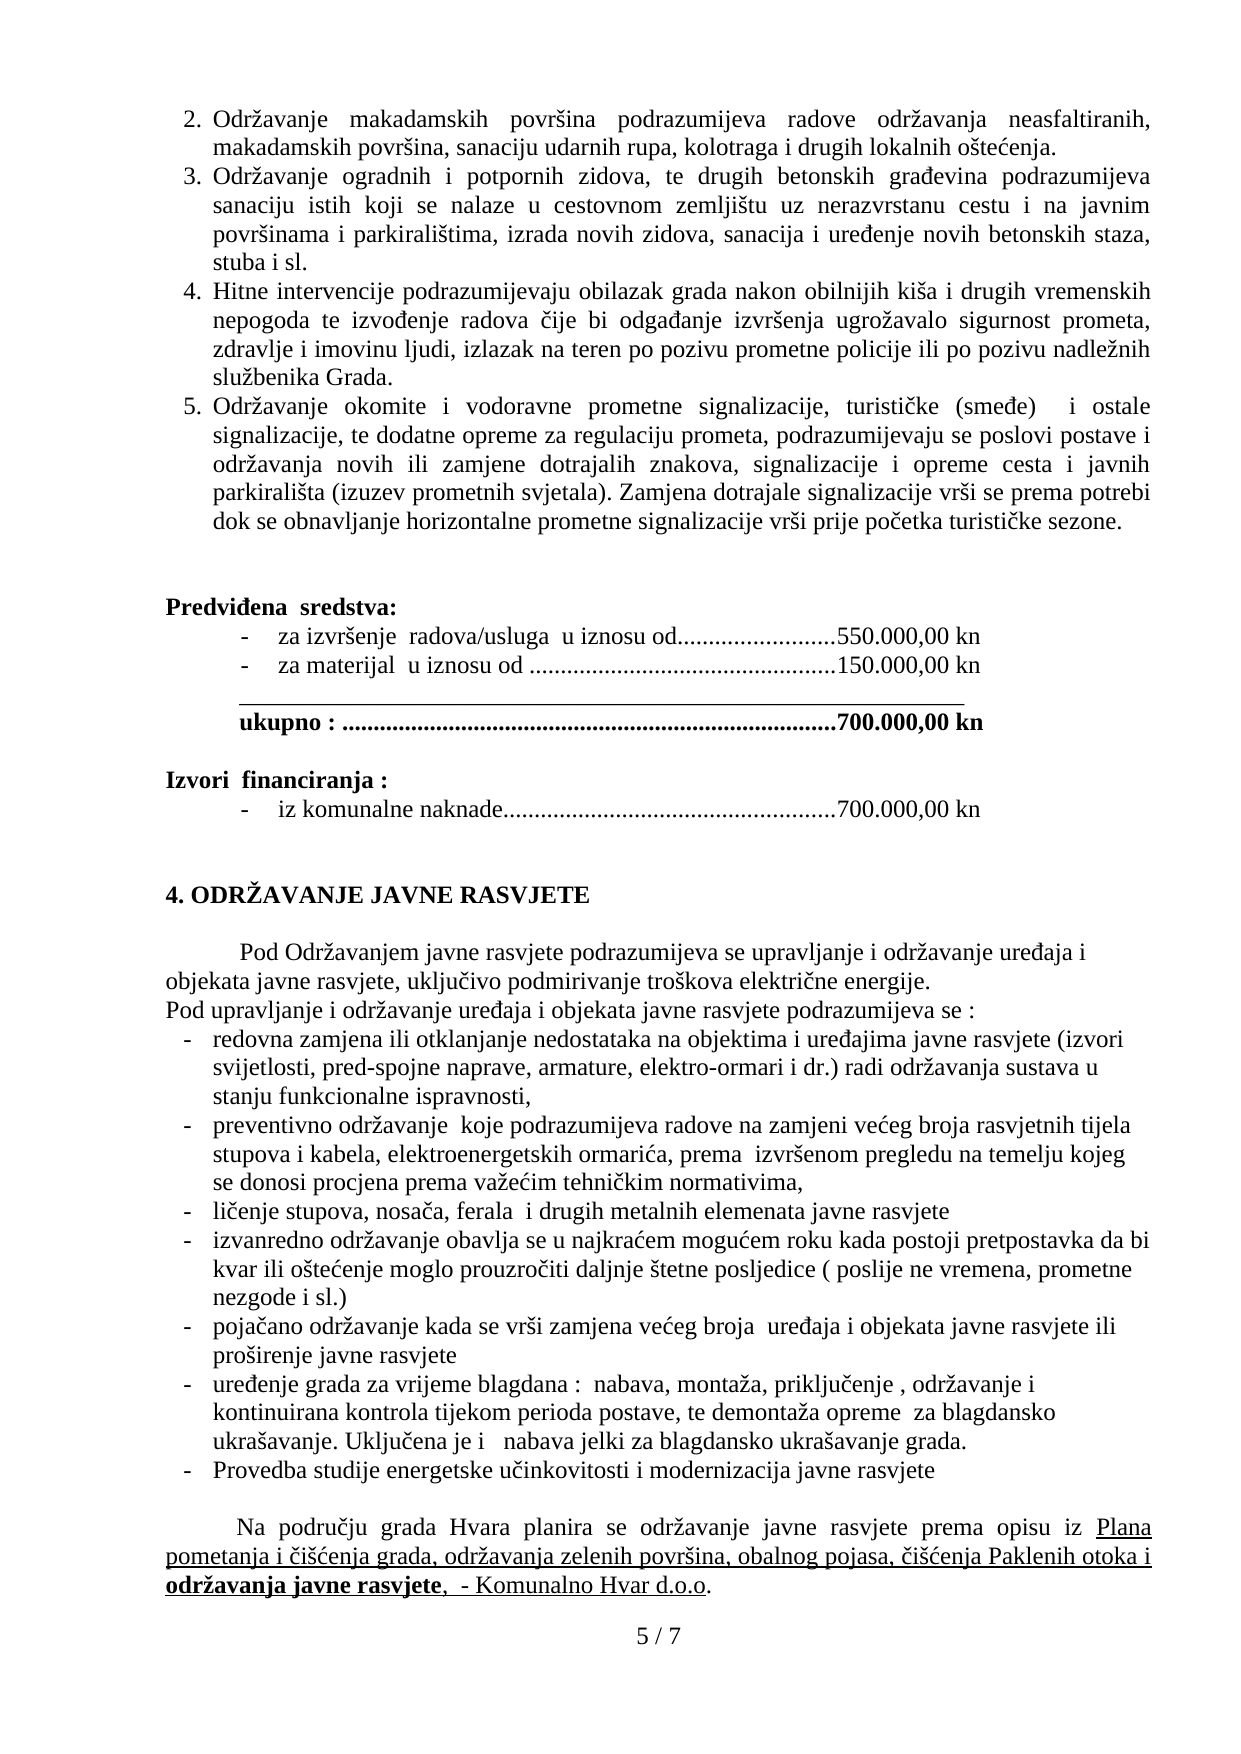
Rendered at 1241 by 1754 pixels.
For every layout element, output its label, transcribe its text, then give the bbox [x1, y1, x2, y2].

list za izvršenje radova/usluga u iznosu od 550.000,00 kn [240, 621, 1152, 650]
list preventivno održavanje koje podrazumijeva radove na zamjeni većeg broja rasvjetnih tijela stupova i kabela, elektroenergetskih ormarića, prema izvršenom pregledu na temelju kojeg se donosi procjena prema važećim tehničkim normativima, [183, 1110, 1152, 1196]
text __________________________________________________________ [165, 679, 1152, 707]
list Održavanje okomite i vodoravne prometne signalizacije, turističke (smeđe) i ostale signalizacije, te dodatne opreme za regulaciju prometa, podrazumijevaju se poslovi postave i održavanja novih ili zamjene dotrajalih znakova, signalizacije i opreme cesta i javnih parkirališta (izuzev prometnih svjetala). Zamjena dotrajale signalizacije vrši se prema potrebi dok se obnavljanje horizontalne prometne signalizacije vrši prije početka turističke sezone. [183, 391, 1152, 535]
text Predviđena sredstva: [165, 592, 1152, 621]
list Provedba studije energetske učinkovitosti i modernizacija javne rasvjete [183, 1455, 1152, 1484]
list pojačano održavanje kada se vrši zamjena većeg broja uređaja i objekata javne rasvjete ili proširenje javne rasvjete [183, 1311, 1152, 1369]
list iz komunalne naknade 700.000,00 kn [240, 794, 1152, 822]
list Hitne intervencije podrazumijevaju obilazak grada nakon obilnijih kiša i drugih vremenskih nepogoda te izvođenje radova čije bi odgađanje izvršenja ugrožavalo sigurnost prometa, zdravlje i imovinu ljudi, izlazak na teren po pozivu prometne policije ili po pozivu nadležnih službenika Grada. [183, 276, 1152, 391]
list izvanredno održavanje obavlja se u najkraćem mogućem roku kada postoji pretpostavka da bi kvar ili oštećenje moglo prouzročiti daljnje štetne posljedice ( poslije ne vremena, prometne nezgode i sl.) [183, 1225, 1152, 1311]
text Na području grada Hvara planira se održavanje javne rasvjete prema opisu iz Plana pometanja i čišćenja grada, održavanja zelenih površina, obalnog pojasa, čišćenja Paklenih otoka i održavanja javne rasvjete, - Komunalno Hvar d.o.o. [165, 1567, 1152, 1599]
list Održavanje ogradnih i potpornih zidova, te drugih betonskih građevina podrazumijeva sanaciju istih koji se nalaze u cestovnom zemljištu uz nerazvrstanu cestu i na javnim površinama i parkiralištima, izrada novih zidova, sanacija i uređenje novih betonskih staza, stuba i sl. [183, 161, 1152, 276]
text 4. ODRŽAVANJE JAVNE RASVJETE [165, 880, 1152, 909]
list ličenje stupova, nosača, ferala i drugih metalnih elemenata javne rasvjete [183, 1196, 1152, 1225]
list Održavanje makadamskih površina podrazumijeva radove održavanja neasfaltiranih, makadamskih površina, sanaciju udarnih rupa, kolotraga i drugih lokalnih oštećenja. [183, 104, 1152, 161]
text Izvori financiranja : [165, 765, 1152, 794]
text ukupno : 700.000,00 kn [165, 707, 1152, 736]
list uređenje grada za vrijeme blagdana : nabava, montaža, priključenje , održavanje i kontinuirana kontrola tijekom perioda postave, te demontaža opreme za blagdansko ukrašavanje. Uključena je i nabava jelki za blagdansko ukrašavanje grada. [183, 1369, 1152, 1455]
list za materijal u iznosu od 150.000,00 kn [240, 650, 1152, 679]
text Pod Održavanjem javne rasvjete podrazumijeva se upravljanje i održavanje uređaja i objekata javne rasvjete, uključivo podmirivanje troškova električne energije. [165, 937, 1152, 995]
list redovna zamjena ili otklanjanje nedostataka na objektima i uređajima javne rasvjete (izvori svijetlosti, pred-spojne naprave, armature, elektro-ormari i dr.) radi održavanja sustava u stanju funkcionalne ispravnosti, [183, 1024, 1152, 1110]
text Na području grada Hvara planira se održavanje javne rasvjete prema opisu iz Plana pometanja i čišćenja grada, održavanja zelenih površina, obalnog pojasa, čišćenja Paklenih otoka i održavanja javne rasvjete, - Komunalno Hvar d.o.o. [165, 1512, 1152, 1566]
text Pod upravljanje i održavanje uređaja i objekata javne rasvjete podrazumijeva se : [165, 995, 1152, 1024]
